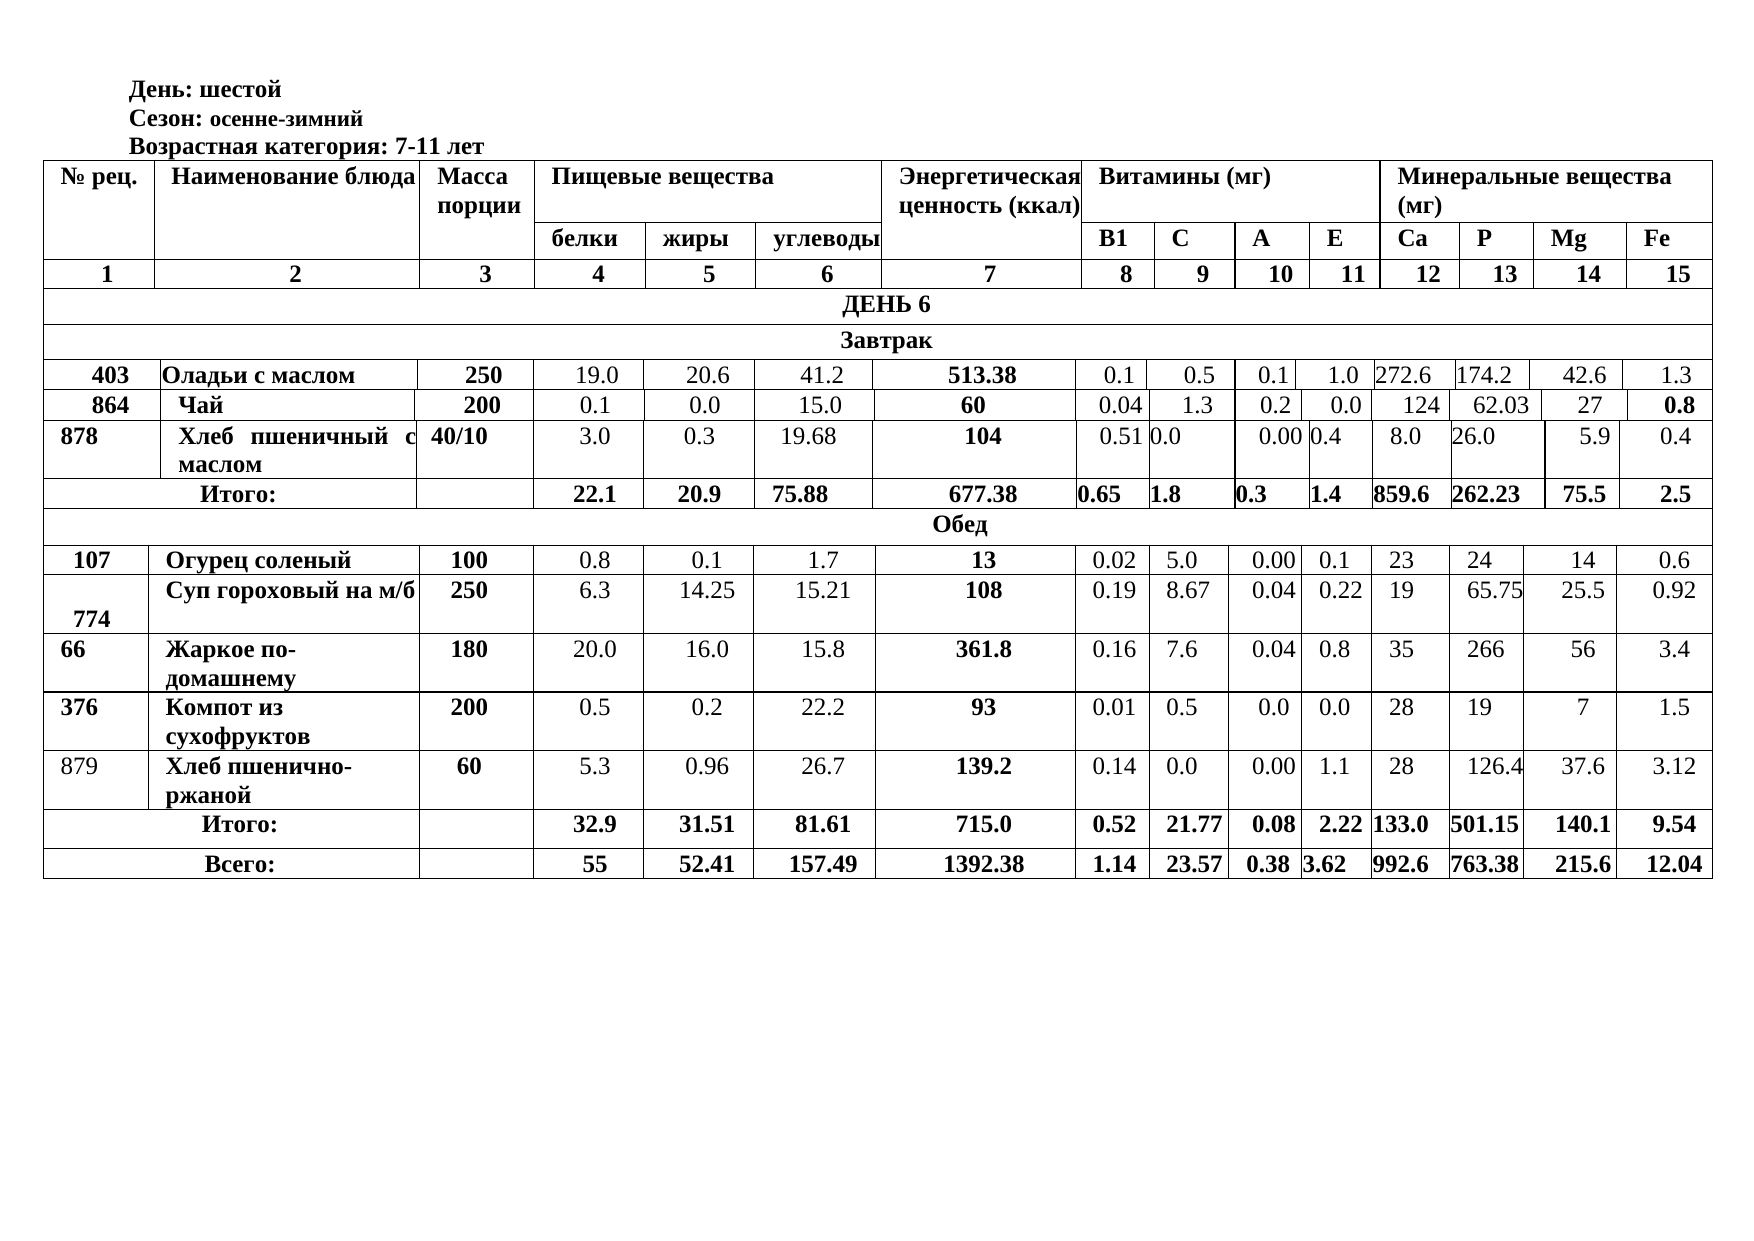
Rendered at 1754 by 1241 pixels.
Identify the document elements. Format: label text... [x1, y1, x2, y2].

table_header Пищевые вещества [535, 161, 881, 222]
table_cell 0.0 [1302, 390, 1371, 420]
table_cell 14 [1534, 260, 1626, 288]
table_cell Оладьи с маслом [161, 360, 417, 389]
table_cell жиры [646, 223, 755, 258]
table_cell А [1236, 223, 1309, 258]
table_cell 4 [535, 260, 645, 288]
table_cell 100 [420, 546, 533, 574]
table_cell 62.03 [1450, 390, 1541, 420]
table_cell 0.14 [1076, 751, 1149, 808]
table_cell 3.4 [1617, 634, 1712, 691]
table_cell 16.0 [644, 634, 753, 691]
table_cell 250 [420, 575, 533, 633]
table_cell 20.0 [534, 634, 643, 691]
table_cell 19.68 [755, 421, 872, 478]
table_cell Хлеб пшеничный с маслом [161, 421, 416, 478]
table_cell Всего: [44, 849, 419, 878]
table_cell 31.51 [644, 810, 753, 848]
table_cell 32.9 [534, 810, 643, 848]
table_cell 0.5 [1147, 360, 1234, 389]
table_cell 1.5 [1617, 693, 1712, 750]
table_cell 3.0 [534, 421, 643, 478]
table_cell [420, 849, 533, 878]
table_cell 66 [44, 634, 148, 691]
table_cell 0.51 [1077, 421, 1149, 478]
table_cell 14.25 [644, 575, 753, 633]
table_cell 864 [44, 390, 160, 420]
table_cell 878 [44, 421, 160, 478]
table_cell 104 [873, 421, 1076, 478]
table_cell [420, 810, 533, 848]
table_cell 12.04 [1617, 849, 1712, 878]
table_cell 180 [420, 634, 533, 691]
table_cell 25.5 [1524, 575, 1616, 633]
table_cell 1.7 [754, 546, 875, 574]
table_cell 174.2 [1456, 360, 1529, 389]
table_cell 1.8 [1150, 479, 1234, 508]
table_cell 8 [1082, 260, 1154, 288]
table_cell 0.4 [1310, 421, 1372, 478]
table_cell 124 [1372, 390, 1449, 420]
table_cell 22.1 [534, 479, 643, 508]
table_cell 11 [1310, 260, 1379, 288]
table_cell 992.6 [1372, 849, 1449, 878]
table_cell [417, 479, 533, 508]
table_cell 15 [1627, 260, 1712, 288]
table_cell Р [1460, 223, 1533, 258]
table_cell 108 [876, 575, 1075, 633]
table_cell Итого: [44, 810, 419, 848]
table_cell 0.04 [1229, 575, 1301, 633]
table_cell 3.62 [1302, 849, 1371, 878]
table_header Масса порции [420, 161, 534, 258]
table_cell В1 [1082, 223, 1154, 258]
table_cell 26.0 [1452, 421, 1544, 478]
table_cell 0.6 [1617, 546, 1712, 574]
table_cell 157.49 [754, 849, 875, 878]
table_cell 12 [1381, 260, 1459, 288]
table_cell 13 [1460, 260, 1533, 288]
table_cell 52.41 [644, 849, 753, 878]
table_cell 19 [1372, 575, 1449, 633]
table_cell 41.2 [755, 360, 872, 389]
table_cell углеводы [756, 223, 881, 258]
text День: шестой [129, 74, 1637, 103]
table_cell Компот из сухофруктов [149, 693, 419, 750]
table_cell 1 [44, 260, 154, 288]
table_cell 26.7 [754, 751, 875, 808]
table_cell 1.3 [1150, 390, 1234, 420]
table_cell 22.2 [754, 693, 875, 750]
table_header Минеральные вещества (мг) [1381, 161, 1712, 222]
table_cell белки [535, 223, 645, 258]
table_cell 81.61 [754, 810, 875, 848]
table_cell 0.1 [1302, 546, 1371, 574]
table_header Наименование блюда [155, 161, 419, 258]
table_cell 0.19 [1076, 575, 1149, 633]
table_cell 3.12 [1617, 751, 1712, 808]
table_cell 0.0 [1229, 693, 1301, 750]
table_cell 0.2 [1236, 390, 1301, 420]
table_cell 2.5 [1620, 479, 1712, 508]
table_cell 9 [1155, 260, 1234, 288]
table_cell 250 [418, 360, 533, 389]
table_cell 5.0 [1150, 546, 1228, 574]
table_cell 1177741 [44, 575, 148, 633]
table_cell 0.92 [1617, 575, 1712, 633]
table_cell 1.1 [1302, 751, 1371, 808]
table_cell 0.96 [644, 751, 753, 808]
table_cell 10 [1236, 260, 1309, 288]
table_cell 1392.38 [876, 849, 1075, 878]
table_cell 20.6 [644, 360, 754, 389]
table_cell 262.23 [1452, 479, 1544, 508]
table_cell 7107 [44, 546, 148, 574]
table_cell 200 [415, 390, 533, 420]
table_cell 215.6 [1524, 849, 1616, 878]
table_cell Е [1310, 223, 1379, 258]
table_header Витамины (мг) [1082, 161, 1379, 222]
table_cell 23 [1372, 546, 1449, 574]
table_cell 0.4 [1620, 421, 1712, 478]
table_cell 6.3 [534, 575, 643, 633]
table_cell 133.0 [1372, 810, 1449, 848]
table_cell 0.5 [534, 693, 643, 750]
table_cell Са [1381, 223, 1459, 258]
table_cell 1.3 [1623, 360, 1712, 389]
table_cell 0.08 [1229, 810, 1301, 848]
table_cell 0.00 [1229, 546, 1301, 574]
table_cell 60 [420, 751, 533, 808]
table_cell 126.4 [1450, 751, 1523, 808]
table_cell 55 [534, 849, 643, 878]
table_cell 1.4 [1310, 479, 1372, 508]
table_cell Обед [44, 509, 1712, 544]
table_cell 0.22 [1302, 575, 1371, 633]
table_cell 1.0 [1296, 360, 1374, 389]
text Возрастная категория: 7-11 лет [129, 131, 1637, 160]
table_cell 0.2 [644, 693, 753, 750]
table_cell 3 [420, 260, 534, 288]
table_cell 200 [420, 693, 533, 750]
table_cell 15.8 [754, 634, 875, 691]
table_cell 0.8 [1628, 390, 1712, 420]
table_cell 0.1 [534, 390, 644, 420]
table_cell Огурец соленый [149, 546, 419, 574]
table_cell 0.8 [1302, 634, 1371, 691]
table_cell Чай [161, 390, 414, 420]
table_cell 5 [646, 260, 755, 288]
table_cell 28 [1372, 693, 1449, 750]
table_cell 0.1 [644, 546, 753, 574]
table_cell Хлеб пшенично-ржаной [149, 751, 419, 808]
table_cell 272.6 [1375, 360, 1455, 389]
table_cell 361.8 [876, 634, 1075, 691]
table_cell Mg [1534, 223, 1626, 258]
table_cell 19 [1450, 693, 1523, 750]
table_cell 403 [44, 360, 160, 389]
table_cell 0.04 [1076, 390, 1149, 420]
table_cell 5.3 [534, 751, 643, 808]
table_cell 0.0 [1150, 421, 1234, 478]
table_cell 0.1 [1076, 360, 1146, 389]
table_cell 859.6 [1373, 479, 1451, 508]
table_cell 37.6 [1524, 751, 1616, 808]
table_cell 2 [155, 260, 419, 288]
table_cell 6 [756, 260, 881, 288]
table_cell 9.54 [1617, 810, 1712, 848]
table_cell 501.15 [1450, 810, 1523, 848]
table_cell 140.1 [1524, 810, 1616, 848]
table_cell 1.14 [1076, 849, 1149, 878]
table_cell 19.0 [534, 360, 643, 389]
table_cell 27 [1542, 390, 1627, 420]
table_cell 7 [882, 260, 1081, 288]
table_cell 93 [876, 693, 1075, 750]
table_cell Итого: [44, 479, 416, 508]
table_cell 56 [1524, 634, 1616, 691]
table_cell 0.52 [1076, 810, 1149, 848]
table_cell 14 [1524, 546, 1616, 574]
table_cell 0.8 [534, 546, 643, 574]
table_cell Fe [1627, 223, 1712, 258]
table_cell 763.38 [1450, 849, 1523, 878]
table_cell 0.04 [1229, 634, 1301, 691]
table_cell 15.0 [755, 390, 874, 420]
table_cell 677.38 [873, 479, 1076, 508]
table_cell 715.0 [876, 810, 1075, 848]
table_cell 0.01 [1076, 693, 1149, 750]
table_cell 2.22 [1302, 810, 1371, 848]
table_cell 75.5 [1546, 479, 1619, 508]
table_cell 7 [1524, 693, 1616, 750]
table_cell С [1155, 223, 1234, 258]
table_cell 37610 [44, 693, 148, 750]
table_cell 8.67 [1150, 575, 1228, 633]
table_cell 266 [1450, 634, 1523, 691]
table_cell 20.9 [644, 479, 754, 508]
table_cell 65.75 [1450, 575, 1523, 633]
table_cell 0.00 [1236, 421, 1309, 478]
table_header № рец. [44, 161, 154, 258]
table_cell 0.02 [1076, 546, 1149, 574]
table_cell 139.2 [876, 751, 1075, 808]
table_cell 0.3 [644, 421, 754, 478]
table_cell ДЕНЬ 6 [44, 289, 1712, 324]
table_cell 28 [1372, 751, 1449, 808]
table_cell Завтрак [44, 325, 1712, 359]
text Сезон: осенне-зимний [129, 103, 1637, 131]
table_cell 60 [875, 390, 1075, 420]
table_cell 0.5 [1150, 693, 1228, 750]
table_cell 13 [876, 546, 1075, 574]
table_cell 8.0 [1373, 421, 1451, 478]
table_cell Суп гороховый на м/б [149, 575, 419, 633]
table_cell 75.88 [755, 479, 872, 508]
table_cell 7.6 [1150, 634, 1228, 691]
table_cell 0.65 [1077, 479, 1149, 508]
table_cell 35 [1372, 634, 1449, 691]
table_cell 21.77 [1150, 810, 1228, 848]
table_cell 0.0 [1302, 693, 1371, 750]
table_cell 0.16 [1076, 634, 1149, 691]
table_cell 23.57 [1150, 849, 1228, 878]
table_cell 42.6 [1530, 360, 1622, 389]
table_cell 0.38 [1229, 849, 1301, 878]
table_cell 40/10 [417, 421, 533, 478]
table_cell 0.3 [1236, 479, 1309, 508]
table_cell 0.0 [1150, 751, 1228, 808]
table_cell 15.21 [754, 575, 875, 633]
table_cell 24 [1450, 546, 1523, 574]
table_cell Жаркое по-домашнему [149, 634, 419, 691]
table_cell 513.38 [873, 360, 1075, 389]
table_header Энергетическая ценность (ккал) [882, 161, 1081, 258]
table_cell 87919 [44, 751, 148, 808]
table_cell 0.00 [1229, 751, 1301, 808]
table_cell 0.1 [1236, 360, 1295, 389]
table_cell 5.9 [1546, 421, 1619, 478]
table_cell 0.0 [645, 390, 754, 420]
